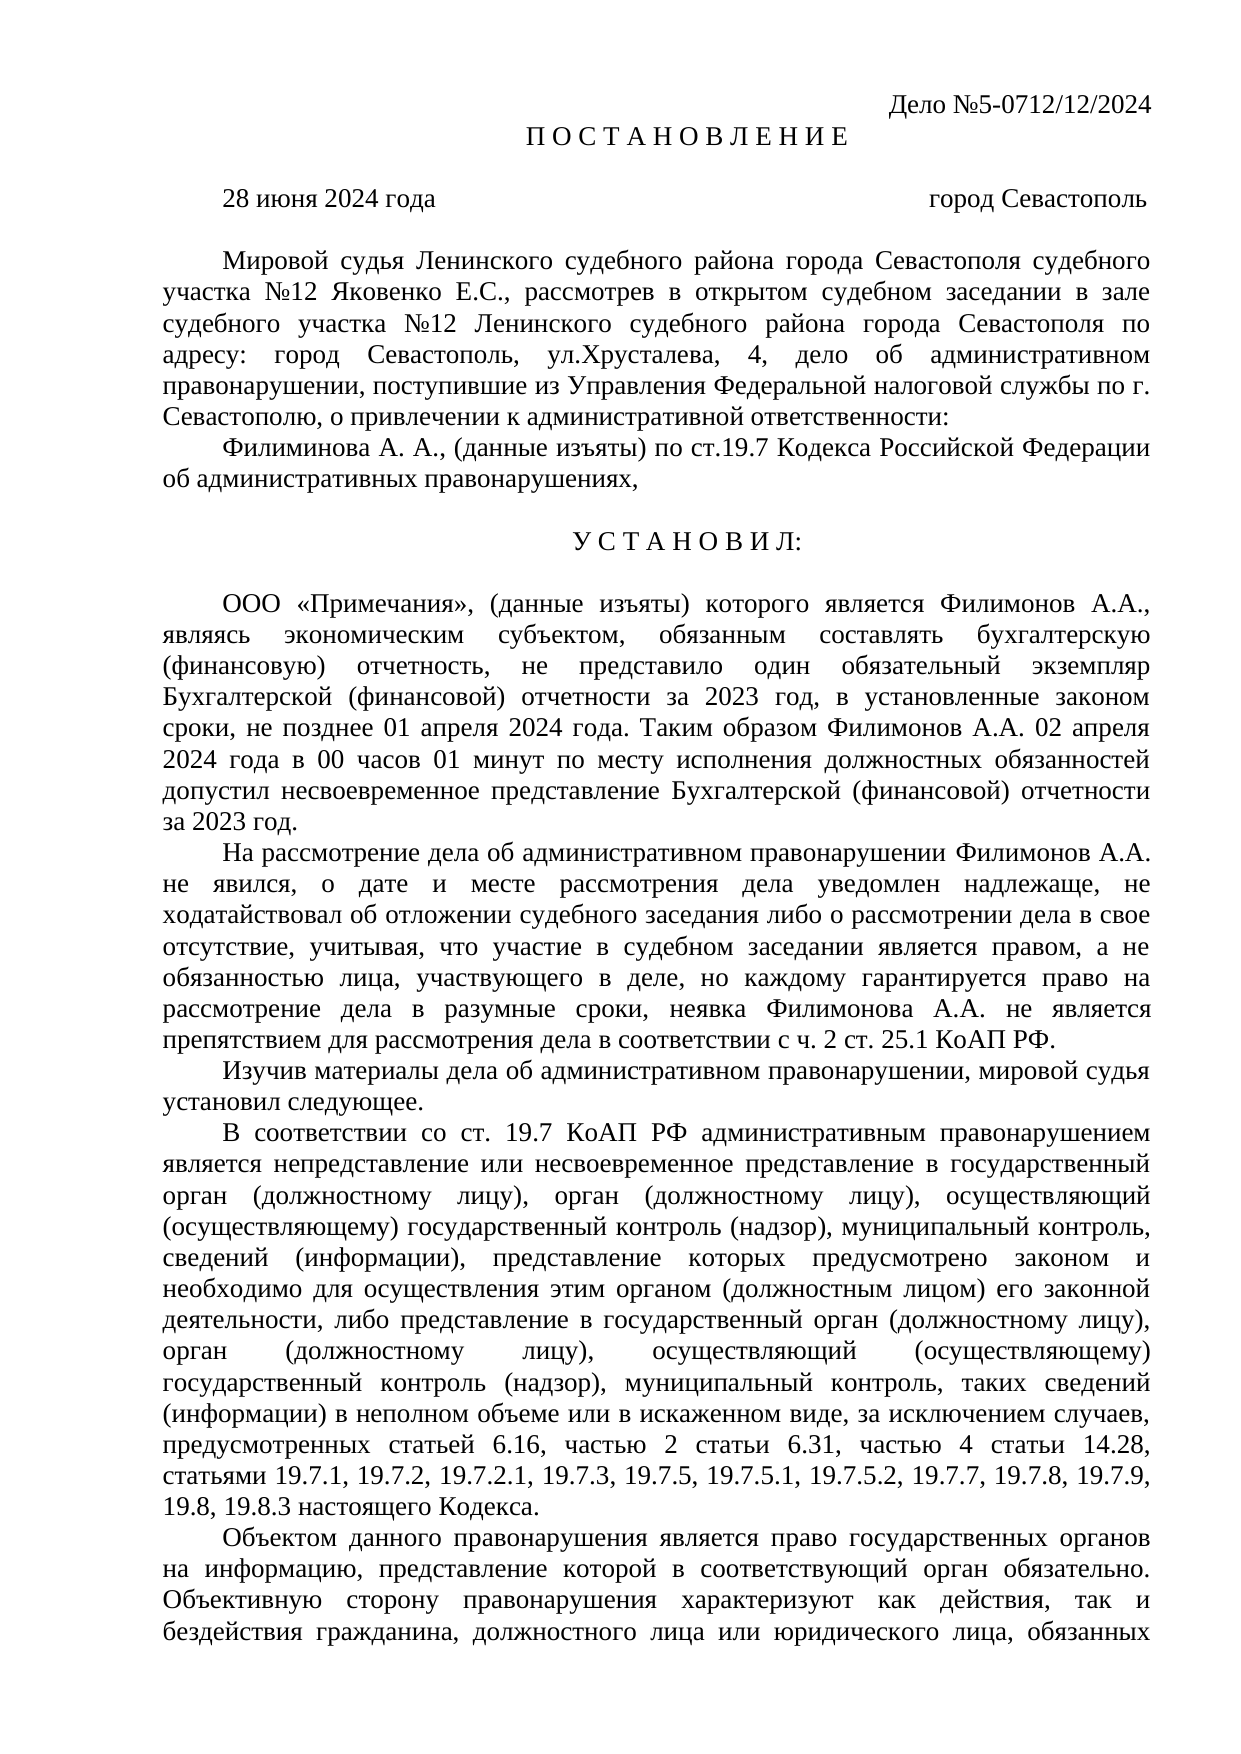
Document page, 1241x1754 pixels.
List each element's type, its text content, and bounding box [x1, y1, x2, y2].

text Филиминова А. А., (данные изъяты) по ст.19.7 Кодекса Российской Федерации об административных правонарушениях, [162, 431, 1152, 493]
text Дело №5-0712/12/2024 [162, 89, 1152, 120]
text На рассмотрение дела об административном правонарушении Филимонов А.А. не явился, о дате и месте рассмотрения дела уведомлен надлежаще, не ходатайствовал об отложении судебного заседания либо о рассмотрении дела в свое отсутствие, учитывая, что участие в судебном заседании является правом, а не обязанностью лица, участвующего в деле, но каждому гарантируется право на рассмотрение дела в разумные сроки, неявка Филимонова А.А. не является препятствием для рассмотрения дела в соответствии с ч. 2 ст. 25.1 КоАП РФ. [162, 836, 1152, 1054]
text В соответствии со ст. 19.7 КоАП РФ административным правонарушением является непредставление или несвоевременное представление в государственный орган (должностному лицу), орган (должностному лицу), осуществляющий (осуществляющему) государственный контроль (надзор), муниципальный контроль, сведений (информации), представление которых предусмотрено законом и необходимо для осуществления этим органом (должностным лицом) его законной деятельности, либо представление в государственный орган (должностному лицу), орган (должностному лицу), осуществляющий (осуществляющему) государственный контроль (надзор), муниципальный контроль, таких сведений (информации) в неполном объеме или в искаженном виде, за исключением случаев, предусмотренных статьей 6.16, частью 2 статьи 6.31, частью 4 статьи 14.28, статьями 19.7.1, 19.7.2, 19.7.2.1, 19.7.3, 19.7.5, 19.7.5.1, 19.7.5.2, 19.7.7, 19.7.8, 19.7.9, 19.8, 19.8.3 настоящего Кодекса. [162, 1116, 1152, 1521]
text Мировой судья Ленинского судебного района города Севастополя судебного участка №12 Яковенко Е.С., рассмотрев в открытом судебном заседании в зале судебного участка №12 Ленинского судебного района города Севастополя по адресу: город Севастополь, ул.Хрусталева, 4, дело об административном правонарушении, поступившие из Управления Федеральной налоговой службы по г. Севастополю, о привлечении к административной ответственности: [162, 244, 1152, 431]
text ООО «Примечания», (данные изъяты) которого является Филимонов А.А., являясь экономическим субъектом, обязанным составлять бухгалтерскую (финансовую) отчетность, не представило один обязательный экземпляр Бухгалтерской (финансовой) отчетности за 2023 год, в установленные законом сроки, не позднее 01 апреля 2024 года. Таким образом Филимонов А.А. 02 апреля 2024 года в 00 часов 01 минут по месту исполнения должностных обязанностей допустил несвоевременное представление Бухгалтерской (финансовой) отчетности за 2023 год. [162, 587, 1152, 836]
text 28 июня 2024 года город Севастополь [162, 182, 1152, 213]
text У С Т А Н О В И Л: [162, 525, 1152, 556]
text Изучив материалы дела об административном правонарушении, мировой судья установил следующее. [162, 1054, 1152, 1116]
text П О С Т А Н О В Л Е Н И Е [162, 120, 1152, 151]
